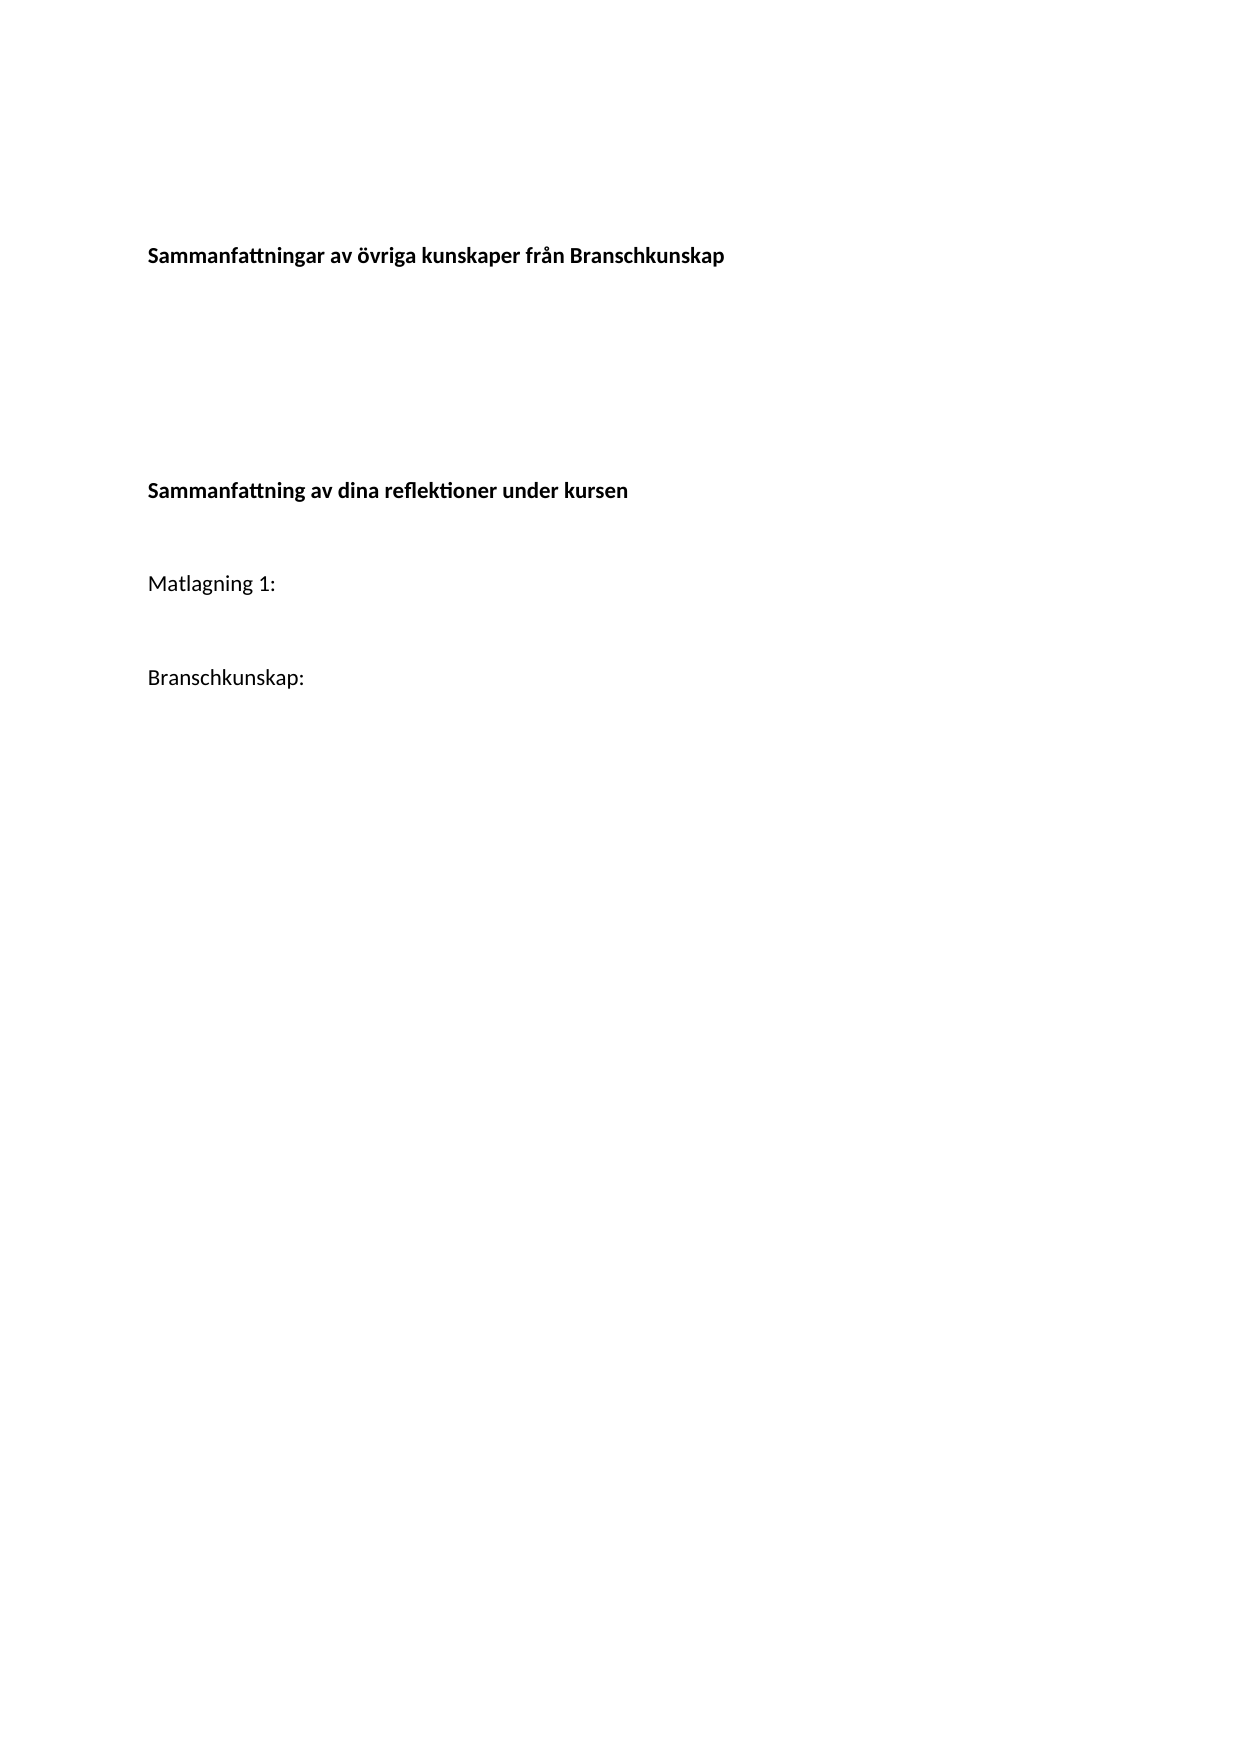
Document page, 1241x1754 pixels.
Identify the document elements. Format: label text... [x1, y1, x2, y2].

text Sammanfattningar av övriga kunskaper från Branschkunskap [148, 241, 1093, 269]
text Branschkunskap: [148, 663, 1093, 691]
text Sammanfattning av dina reflektioner under kursen [148, 476, 1093, 504]
text Matlagning 1: [148, 569, 1093, 597]
